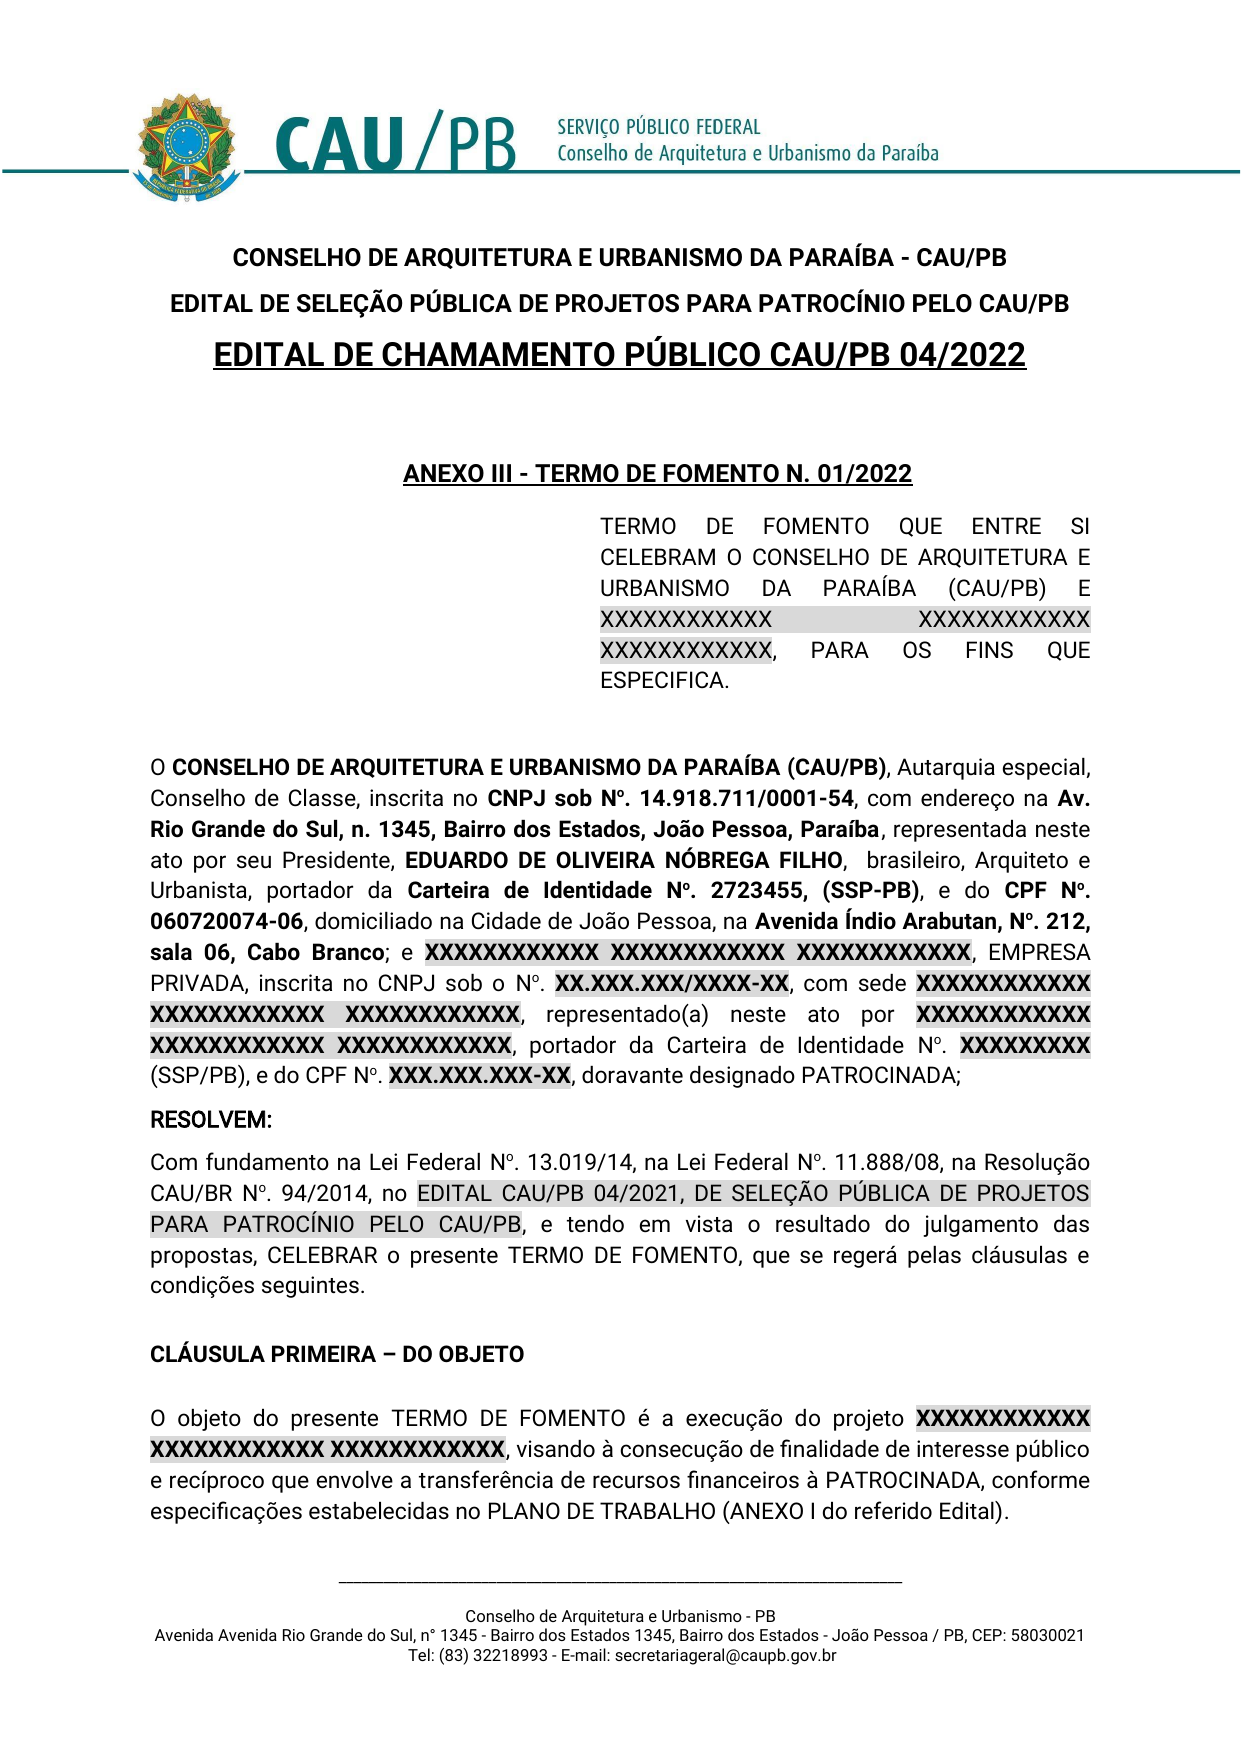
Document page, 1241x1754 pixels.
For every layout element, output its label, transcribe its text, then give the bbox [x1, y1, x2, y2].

text ANEXO III - TERMO DE FOMENTO N. 01/2022 [225, 459, 1090, 488]
title EDITAL DE CHAMAMENTO PÚBLICO CAU/PB 04/2022 [150, 335, 1090, 374]
picture [2, 88, 1241, 207]
subtitle RESOLVEM: [150, 1106, 1091, 1133]
subtitle CLÁUSULA PRIMEIRA – DO OBJETO [150, 1341, 1090, 1368]
text Com fundamento na Lei Federal No. 13.019/14, na Lei Federal No. 11.888/08, na Resolução CAU/BR No. 94/2014, no EDITAL CAU/PB 04/2021, DE SELEÇÃO PÚBLICA DE PROJETOS PARA PATROCÍNIO PELO CAU/PB, e tendo em vista o resultado do julgamento das propostas, CELEBRAR o presente TERMO DE FOMENTO, que se regerá pelas cláusulas e condições seguintes. [150, 1149, 1091, 1299]
text O objeto do presente TERMO DE FOMENTO é a execução do projeto XXXXXXXXXXXX XXXXXXXXXXXX XXXXXXXXXXXX, visando à consecução de finalidade de interesse público e recíproco que envolve a transferência de recursos financeiros à PATROCINADA, conforme especificações estabelecidas no PLANO DE TRABALHO (ANEXO I do referido Edital). [150, 1405, 1091, 1525]
text O CONSELHO DE ARQUITETURA E URBANISMO DA PARAÍBA (CAU/PB), Autarquia especial, Conselho de Classe, inscrita no CNPJ sob No. 14.918.711/0001-54, com endereço na Av. Rio Grande do Sul, n. 1345, Bairro dos Estados, João Pessoa, Paraíba, representada neste ato por seu Presidente, EDUARDO DE OLIVEIRA NÓBREGA FILHO, brasileiro, Arquiteto e Urbanista, portador da Carteira de Identidade No. 2723455, (SSP-PB), e do CPF No. 060720074-06, domiciliado na Cidade de João Pessoa, na Avenida Índio Arabutan, No. 212, sala 06, Cabo Branco; e XXXXXXXXXXXX XXXXXXXXXXXX XXXXXXXXXXXX, EMPRESA PRIVADA, inscrita no CNPJ sob o No. XX.XXX.XXX/XXXX-XX, com sede XXXXXXXXXXXX XXXXXXXXXXXX XXXXXXXXXXXX, representado(a) neste ato por XXXXXXXXXXXX XXXXXXXXXXXX XXXXXXXXXXXX, portador da Carteira de Identidade No. XXXXXXXXX (SSP/PB), e do CPF No. XXX.XXX.XXX-XX, doravante designado PATROCINADA; [150, 754, 1091, 1089]
title CONSELHO DE ARQUITETURA E URBANISMO DA PARAÍBA - CAU/PB [150, 243, 1090, 272]
text TERMO DE FOMENTO QUE ENTRE SI CELEBRAM O CONSELHO DE ARQUITETURA E URBANISMO DA PARAÍBA (CAU/PB) E XXXXXXXXXXXX XXXXXXXXXXXX XXXXXXXXXXXX, PARA OS FINS QUE ESPECIFICA. [600, 513, 1091, 606]
title EDITAL DE SELEÇÃO PÚBLICA DE PROJETOS PARA PATROCÍNIO PELO CAU/PB [150, 289, 1090, 318]
text TERMO DE FOMENTO QUE ENTRE SI CELEBRAM O CONSELHO DE ARQUITETURA E URBANISMO DA PARAÍBA (CAU/PB) E XXXXXXXXXXXX XXXXXXXXXXXX XXXXXXXXXXXX, PARA OS FINS QUE ESPECIFICA. [600, 633, 1091, 694]
